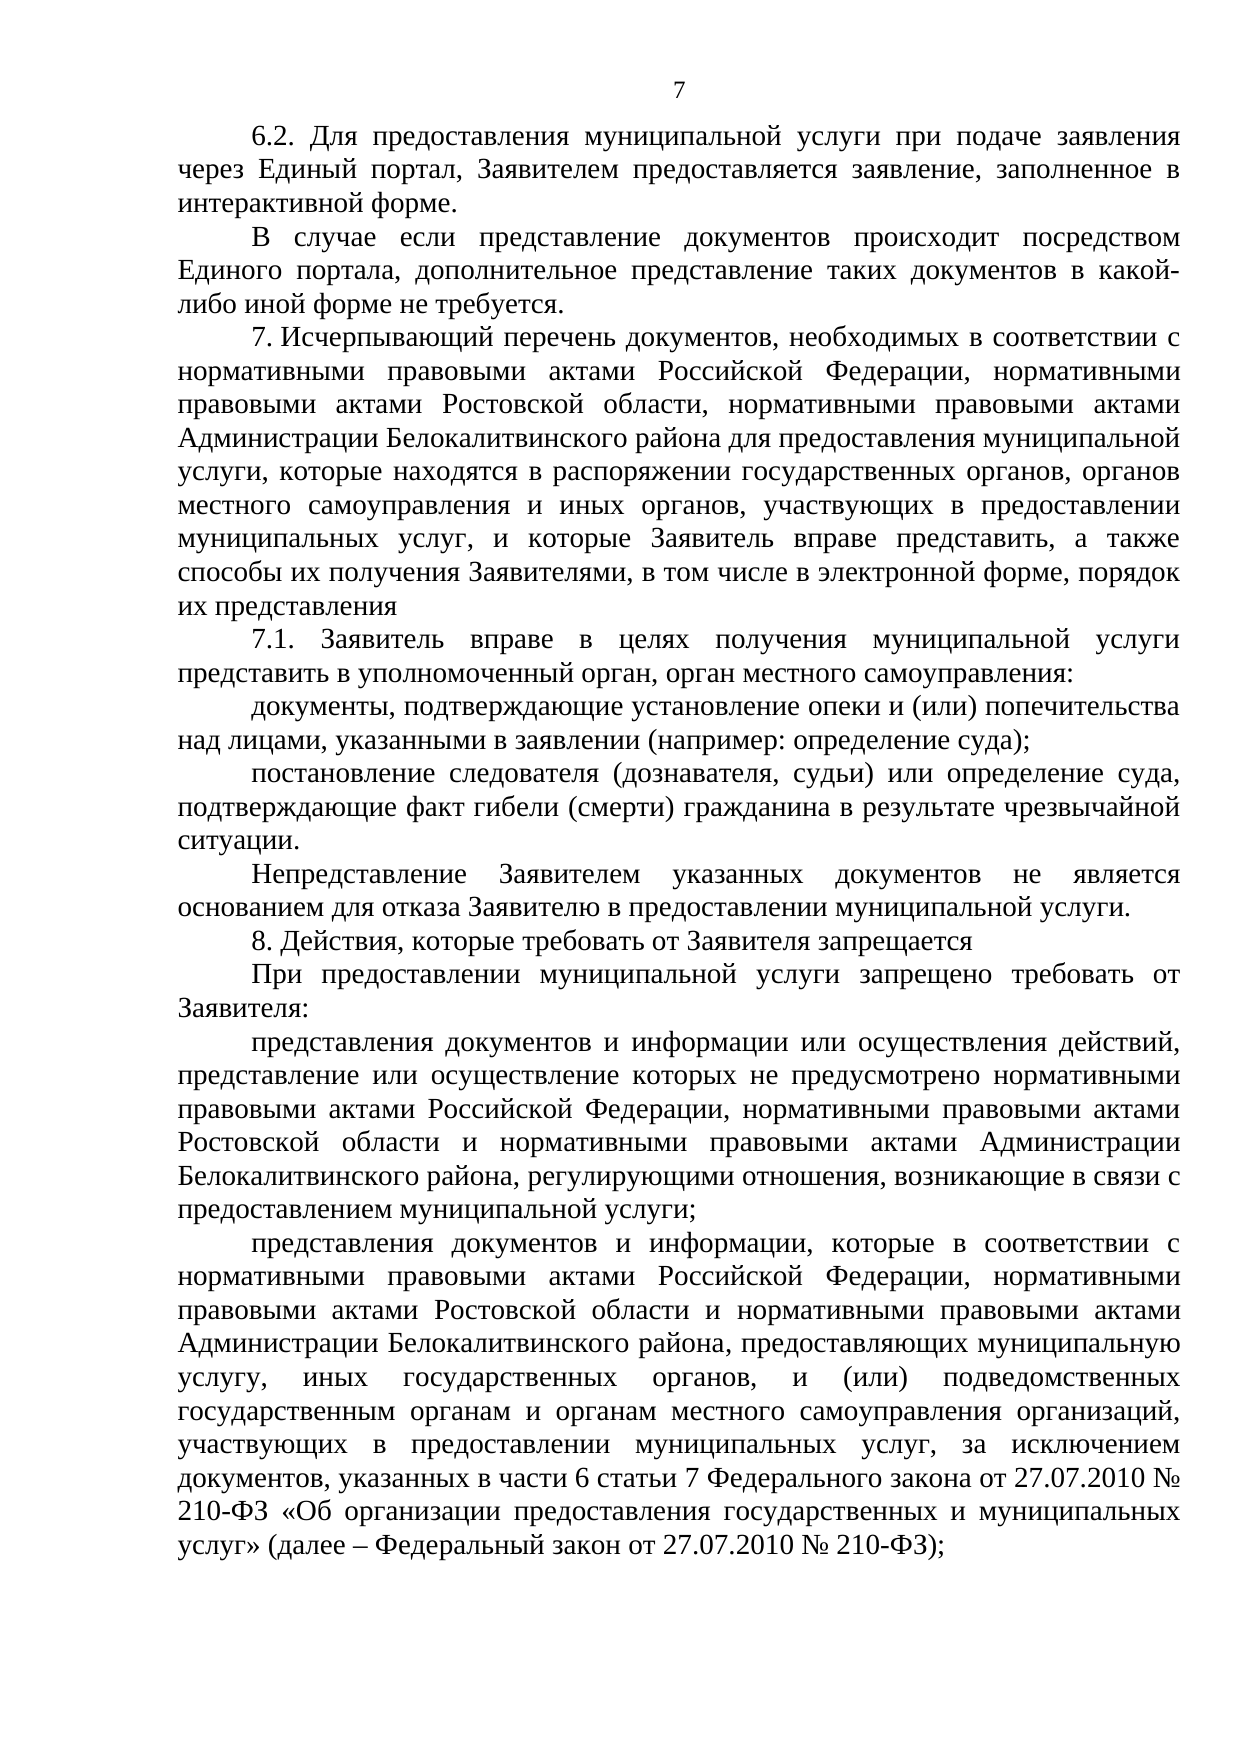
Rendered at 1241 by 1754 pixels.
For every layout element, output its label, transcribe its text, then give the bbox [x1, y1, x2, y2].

text Непредставление Заявителем указанных документов не является основанием для отказа Заявителю в предоставлении муниципальной услуги. [177, 856, 1181, 923]
text документы, подтверждающие установление опеки и (или) попечительства над лицами, указанными в заявлении (например: определение суда); [177, 688, 1181, 755]
text 6.2. Для предоставления муниципальной услуги при подаче заявления через Единый портал, Заявителем предоставляется заявление, заполненное в интерактивной форме. [177, 118, 1181, 219]
text представления документов и информации, которые в соответствии с нормативными правовыми актами Российской Федерации, нормативными правовыми актами Ростовской области и нормативными правовыми актами Администрации Белокалитвинского района, предоставляющих муниципальную услугу, иных государственных органов, и (или) подведомственных государственным органам и органам местного самоуправления организаций, участвующих в предоставлении муниципальных услуг, за исключением документов, указанных в части 6 статьи 7 Федерального закона от 27.07.2010 № 210-ФЗ «Об организации предоставления государственных и муниципальных услуг» (далее – Федеральный закон от 27.07.2010 № 210-ФЗ); [177, 1225, 1181, 1560]
text постановление следователя (дознавателя, судьи) или определение суда, подтверждающие факт гибели (смерти) гражданина в результате чрезвычайной ситуации. [177, 755, 1181, 856]
text представления документов и информации или осуществления действий, представление или осуществление которых не предусмотрено нормативными правовыми актами Российской Федерации, нормативными правовыми актами Ростовской области и нормативными правовыми актами Администрации Белокалитвинского района, регулирующими отношения, возникающие в связи с предоставлением муниципальной услуги; [177, 1024, 1181, 1225]
text 7.1. Заявитель вправе в целях получения муниципальной услуги представить в уполномоченный орган, орган местного самоуправления: [177, 621, 1181, 688]
text В случае если представление документов происходит посредством Единого портала, дополнительное представление таких документов в какой-либо иной форме не требуется. [177, 219, 1181, 319]
text При предоставлении муниципальной услуги запрещено требовать от Заявителя: [177, 957, 1181, 1024]
text 7. Исчерпывающий перечень документов, необходимых в соответствии с нормативными правовыми актами Российской Федерации, нормативными правовыми актами Ростовской области, нормативными правовыми актами Администрации Белокалитвинского района для предоставления муниципальной услуги, которые находятся в распоряжении государственных органов, органов местного самоуправления и иных органов, участвующих в предоставлении муниципальных услуг, и которые Заявитель вправе представить, а также способы их получения Заявителями, в том числе в электронной форме, порядок их представления [177, 319, 1181, 621]
text 8. Действия, которые требовать от Заявителя запрещается [177, 923, 1181, 957]
